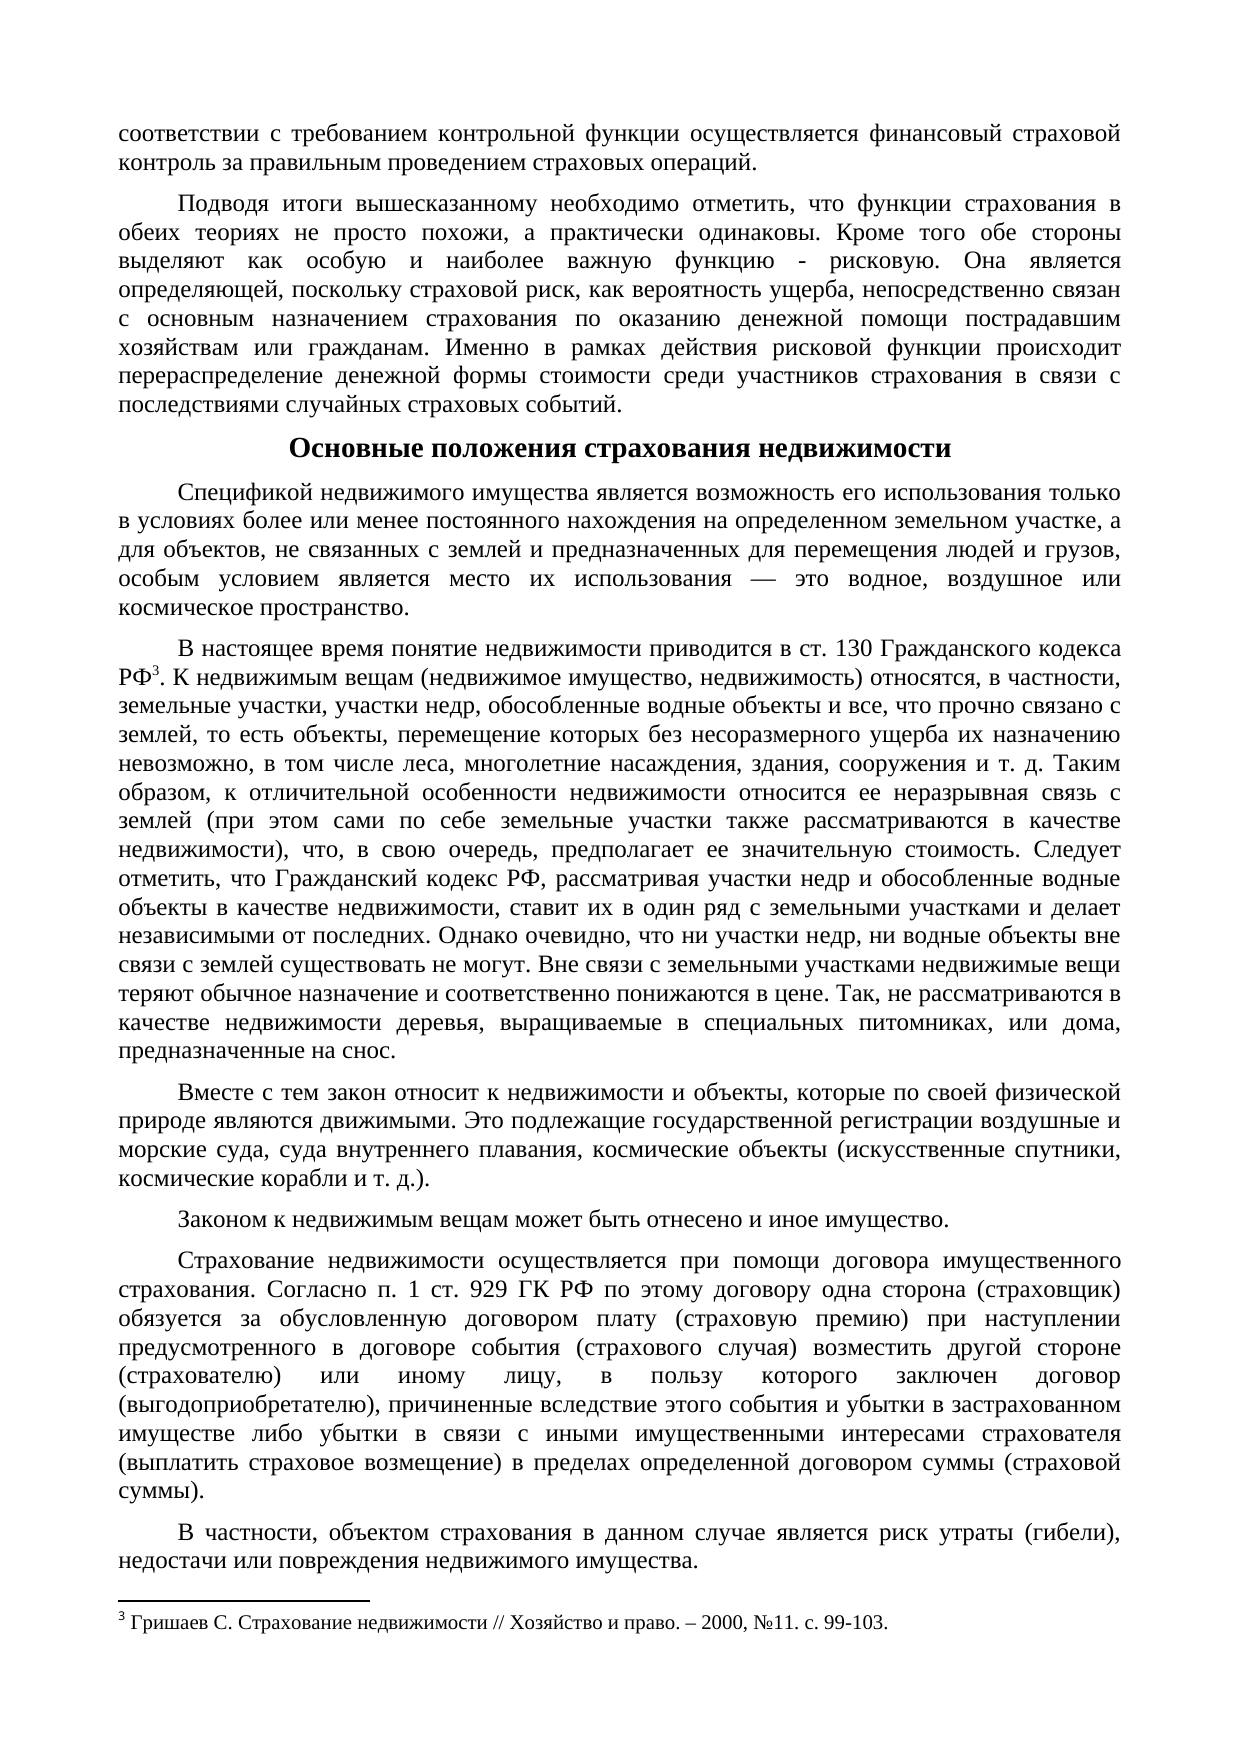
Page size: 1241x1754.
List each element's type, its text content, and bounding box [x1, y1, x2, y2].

text Основные положения страхования недвижимости [118, 431, 1122, 464]
text Подводя итоги вышесказанному необходимо отметить, что функции страхования в обеих теориях не просто похожи, а практически одинаковы. Кроме того обе стороны выделяют как особую и наиболее важную функцию - рисковую. Она является определяющей, поскольку страховой риск, как вероятность ущерба, непосредственно связан с основным назначением страхования по оказанию денежной помощи пострадавшим хозяйствам или гражданам. Именно в рамках действия рисковой функции происходит перераспределение денежной формы стоимости среди участников страхования в связи с последствиями случайных страховых событий. [118, 188, 1122, 418]
text В настоящее время понятие недвижимости приводится в ст. 130 Гражданского кодекса РФ. К недвижимым вещам (недвижимое имущество, недвижимость) относятся, в частности, земельные участки, участки недр, обособленные водные объекты и все, что прочно связано с землей, то есть объекты, перемещение которых без несоразмерного ущерба их назначению невозможно, в том числе леса, многолетние насаждения, здания, сооружения и т. д. Таким образом, к отличительной особенности недвижимости относится ее неразрывная связь с землей (при этом сами по себе земельные участки также рассматриваются в качестве недвижимости), что, в свою очередь, предполагает ее значительную стоимость. Следует отметить, что Гражданский кодекс РФ, рассматривая участки недр и обособленные водные объекты в качестве недвижимости, ставит их в один ряд с земельными участками и делает независимыми от последних. Однако очевидно, что ни участки недр, ни водные объекты вне связи с землей существовать не могут. Вне связи с земельными участками недвижимые вещи теряют обычное назначение и соответственно понижаются в цене. Так, не рассматриваются в качестве недвижимости деревья, выращиваемые в специальных питомниках, или дома, предназначенные на снос. [118, 633, 1122, 1064]
text В частности, объектом страхования в данном случае является риск утраты (гибели), недостачи или повреждения недвижимого имущества. [118, 1517, 1122, 1574]
text Вместе с тем закон относит к недвижимости и объекты, которые по своей физической природе являются движимыми. Это подлежащие государственной регистрации воздушные и морские суда, суда внутреннего плавания, космические объекты (искусственные спутники, космические корабли и т. д.). [118, 1077, 1122, 1192]
text Спецификой недвижимого имущества является возможность его использования только в условиях более или менее постоянного нахождения на определенном земельном участке, а для объектов, не связанных с землей и предназначенных для перемещения людей и грузов, особым условием является место их использования — это водное, воздушное или космическое пространство. [118, 477, 1122, 620]
text Законом к недвижимым вещам может быть отнесено и иное имущество. [118, 1204, 1122, 1233]
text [118, 118, 1122, 176]
text Страхование недвижимости осуществляется при помощи договора имущественного страхования. Согласно п. 1 ст. 929 ГК РФ по этому договору одна сторона (страховщик) обязуется за обусловленную договором плату (страховую премию) при наступлении предусмотренного в договоре события (страхового случая) возместить другой стороне (страхователю) или иному лицу, в пользу которого заключен договор (выгодоприобретателю), причиненные вследствие этого события и убытки в застрахованном имуществе либо убытки в связи с иными имущественными интересами страхователя (выплатить страховое возмещение) в пределах определенной договором суммы (страховой суммы). [118, 1245, 1122, 1504]
